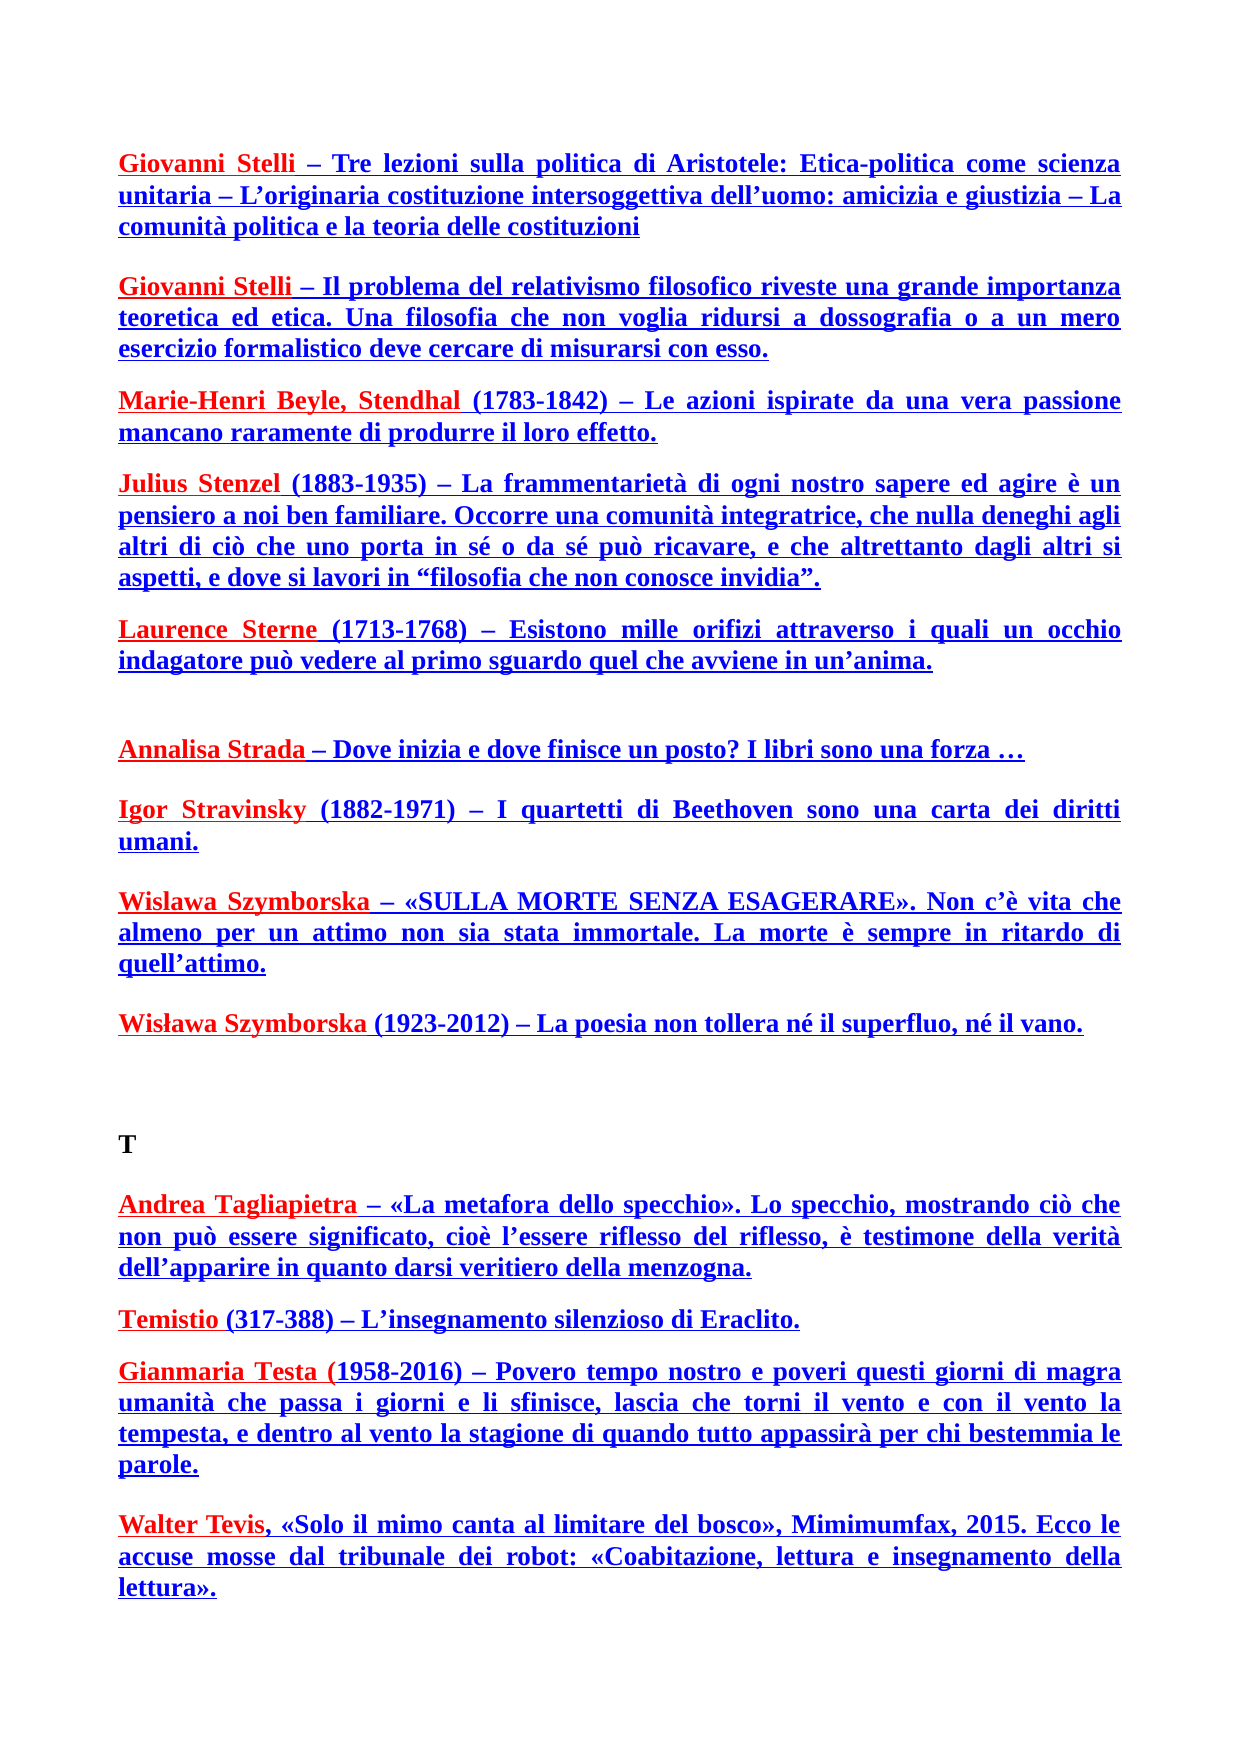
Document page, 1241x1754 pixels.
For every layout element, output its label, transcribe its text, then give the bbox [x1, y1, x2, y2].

subtitle Igor Stravinsky (1882-1971) – I quartetti di Beethoven sono una carta dei diritti umani. [118, 793, 1122, 856]
subtitle Gianmaria Testa (1958-2016) – Povero tempo nostro e poveri questi giorni di magra umanità che passa i giorni e li sfinisce, lascia che torni il vento e con il vento la tempesta, e dentro al vento la stagione di quando tutto appassirà per chi bestemmia le parole. [118, 1414, 1122, 1444]
subtitle Andrea Tagliapietra – «La metafora dello specchio». Lo specchio, mostrando ciò che non può essere significato, cioè l’essere riflesso del riflesso, è testimone della verità dell’apparire in quanto darsi veritiero della menzogna. [118, 1188, 1122, 1247]
subtitle Giovanni Stelli – Tre lezioni sulla politica di Aristotele: Etica-politica come scienza unitaria – L’originaria costituzione intersoggettiva dell’uomo: amicizia e giustizia – La comunità politica e la teoria delle costituzioni [118, 207, 1122, 241]
subtitle Laurence Sterne (1713-1768) – Esistono mille orifizi attraverso i quali un occhio indagatore può vedere al primo sguardo quel che avviene in un’anima. [118, 642, 1122, 675]
subtitle T [118, 1128, 1122, 1159]
subtitle Walter Tevis, «Solo il mimo canta al limitare del bosco», Mimimumfax, 2015. Ecco le accuse mosse dal tribunale dei robot: «Coabitazione, lettura e insegnamento della lettura». [118, 1508, 1122, 1567]
subtitle Walter Tevis, «Solo il mimo canta al limitare del bosco», Mimimumfax, 2015. Ecco le accuse mosse dal tribunale dei robot: «Coabitazione, lettura e insegnamento della lettura». [118, 1568, 1122, 1602]
subtitle Marie-Henri Beyle, Stendhal (1783-1842) – Le azioni ispirate da una vera passione mancano raramente di produrre il loro effetto. [118, 384, 1122, 412]
subtitle Julius Stenzel (1883-1935) – La frammentarietà di ogni nostro sapere ed agire è un pensiero a noi ben familiare. Occorre una comunità integratrice, che nulla deneghi agli altri di ciò che uno porta in sé o da sé può ricavare, e che altrettanto dagli altri si aspetti, e dove si lavori in “filosofia che non conosce invidia”. [118, 558, 1122, 592]
subtitle Julius Stenzel (1883-1935) – La frammentarietà di ogni nostro sapere ed agire è un pensiero a noi ben familiare. Occorre una comunità integratrice, che nulla deneghi agli altri di ciò che uno porta in sé o da sé può ricavare, e che altrettanto dagli altri si aspetti, e dove si lavori in “filosofia che non conosce invidia”. [118, 468, 1122, 557]
text Temistio (317-388) – L’insegnamento silenzioso di Eraclito. [118, 1303, 1122, 1334]
subtitle Wislawa Szymborska – «SULLA MORTE SENZA ESAGERARE». Non c’è vita che almeno per un attimo non sia stata immortale. La morte è sempre in ritardo di quell’attimo. [118, 914, 1122, 978]
subtitle Laurence Sterne (1713-1768) – Esistono mille orifizi attraverso i quali un occhio indagatore può vedere al primo sguardo quel che avviene in un’anima. [118, 613, 1122, 640]
subtitle Giovanni Stelli – Il problema del relativismo filosofico riveste una grande importanza teoretica ed etica. Una filosofia che non voglia ridursi a dossografia o a un mero esercizio formalistico deve cercare di misurarsi con esso. [118, 270, 1122, 364]
subtitle Wisława Szymborska (1923-2012) – La poesia non tollera né il superfluo, né il vano. [118, 1008, 1122, 1039]
subtitle Gianmaria Testa (1958-2016) – Povero tempo nostro e poveri questi giorni di magra umanità che passa i giorni e li sfinisce, lascia che torni il vento e con il vento la tempesta, e dentro al vento la stagione di quando tutto appassirà per chi bestemmia le parole. [118, 1355, 1122, 1382]
subtitle Andrea Tagliapietra – «La metafora dello specchio». Lo specchio, mostrando ciò che non può essere significato, cioè l’essere riflesso del riflesso, è testimone della verità dell’apparire in quanto darsi veritiero della menzogna. [118, 1248, 1122, 1282]
subtitle Gianmaria Testa (1958-2016) – Povero tempo nostro e poveri questi giorni di magra umanità che passa i giorni e li sfinisce, lascia che torni il vento e con il vento la tempesta, e dentro al vento la stagione di quando tutto appassirà per chi bestemmia le parole. [118, 1446, 1122, 1479]
subtitle Giovanni Stelli – Tre lezioni sulla politica di Aristotele: Etica-politica come scienza unitaria – L’originaria costituzione intersoggettiva dell’uomo: amicizia e giustizia – La comunità politica e la teoria delle costituzioni [118, 148, 1122, 206]
subtitle Annalisa Strada – Dove inizia e dove finisce un posto? I libri sono una forza … [118, 733, 1122, 764]
subtitle Marie-Henri Beyle, Stendhal (1783-1842) – Le azioni ispirate da una vera passione mancano raramente di produrre il loro effetto. [118, 413, 1122, 447]
subtitle Gianmaria Testa (1958-2016) – Povero tempo nostro e poveri questi giorni di magra umanità che passa i giorni e li sfinisce, lascia che torni il vento e con il vento la tempesta, e dentro al vento la stagione di quando tutto appassirà per chi bestemmia le parole. [118, 1383, 1122, 1413]
subtitle Wislawa Szymborska – «SULLA MORTE SENZA ESAGERARE». Non c’è vita che almeno per un attimo non sia stata immortale. La morte è sempre in ritardo di quell’attimo. [118, 885, 1122, 912]
